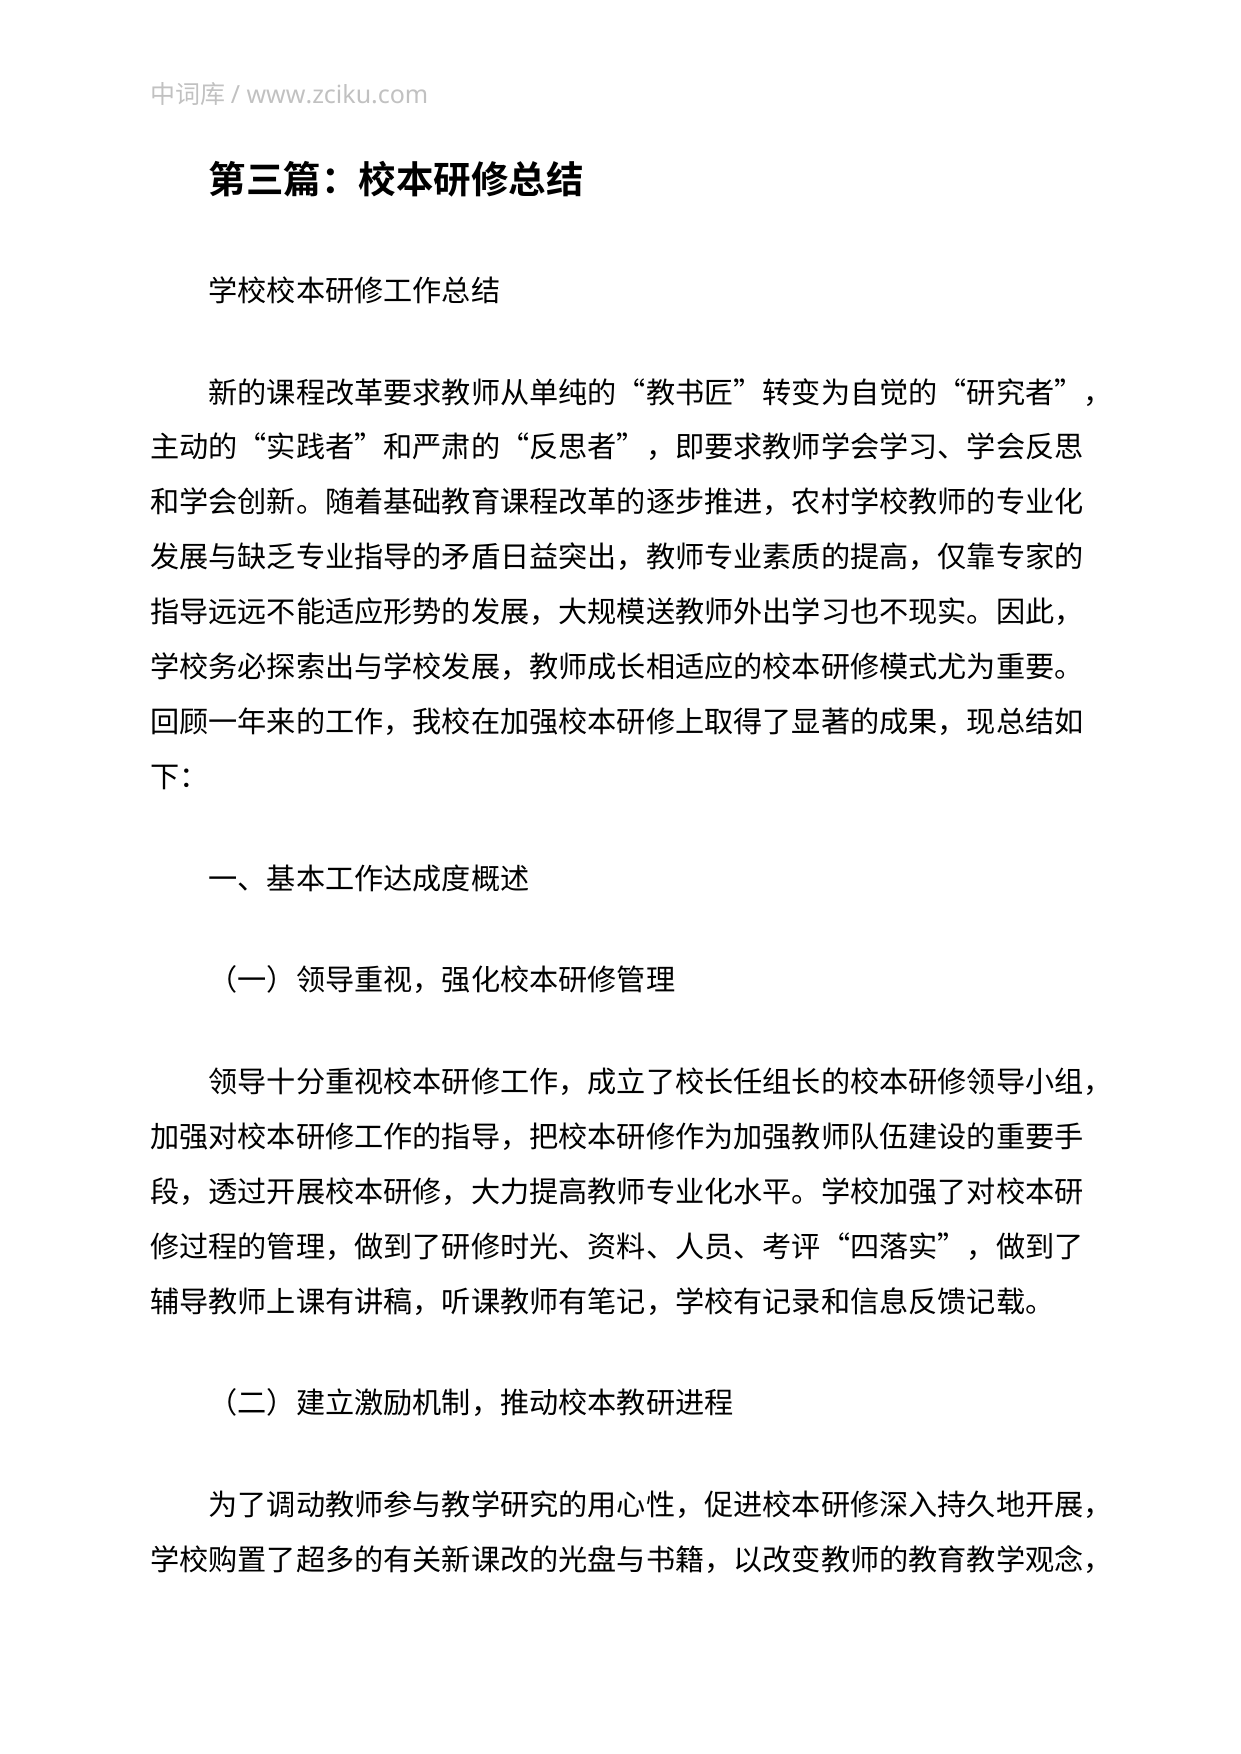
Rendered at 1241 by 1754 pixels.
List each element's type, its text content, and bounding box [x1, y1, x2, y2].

text 学校校本研修工作总结 [150, 267, 1090, 310]
text 领导十分重视校本研修工作，成立了校长任组长的校本研修领导小组，加强对校本研修工作的指导，把校本研修作为加强教师队伍建设的重要手段，透过开展校本研修，大力提高教师专业化水平。学校加强了对校本研修过程的管理，做到了研修时光、资料、人员、考评“四落实”，做到了辅导教师上课有讲稿，听课教师有笔记，学校有记录和信息反馈记载。 [150, 1059, 1090, 1321]
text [150, 1482, 1090, 1579]
text （二）建立激励机制，推动校本教研进程 [150, 1380, 1090, 1422]
text 第三篇：校本研修总结 [150, 150, 1090, 204]
text （一）领导重视，强化校本研修管理 [150, 957, 1090, 999]
text 一、基本工作达成度概述 [150, 855, 1090, 897]
text 新的课程改革要求教师从单纯的“教书匠”转变为自觉的“研究者”，主动的“实践者”和严肃的“反思者”，即要求教师学会学习、学会反思和学会创新。随着基础教育课程改革的逐步推进，农村学校教师的专业化发展与缺乏专业指导的矛盾日益突出，教师专业素质的提高，仅靠专家的指导远远不能适应形势的发展，大规模送教师外出学习也不现实。因此，学校务必探索出与学校发展，教师成长相适应的校本研修模式尤为重要。回顾一年来的工作，我校在加强校本研修上取得了显著的成果，现总结如下： [150, 369, 1090, 796]
